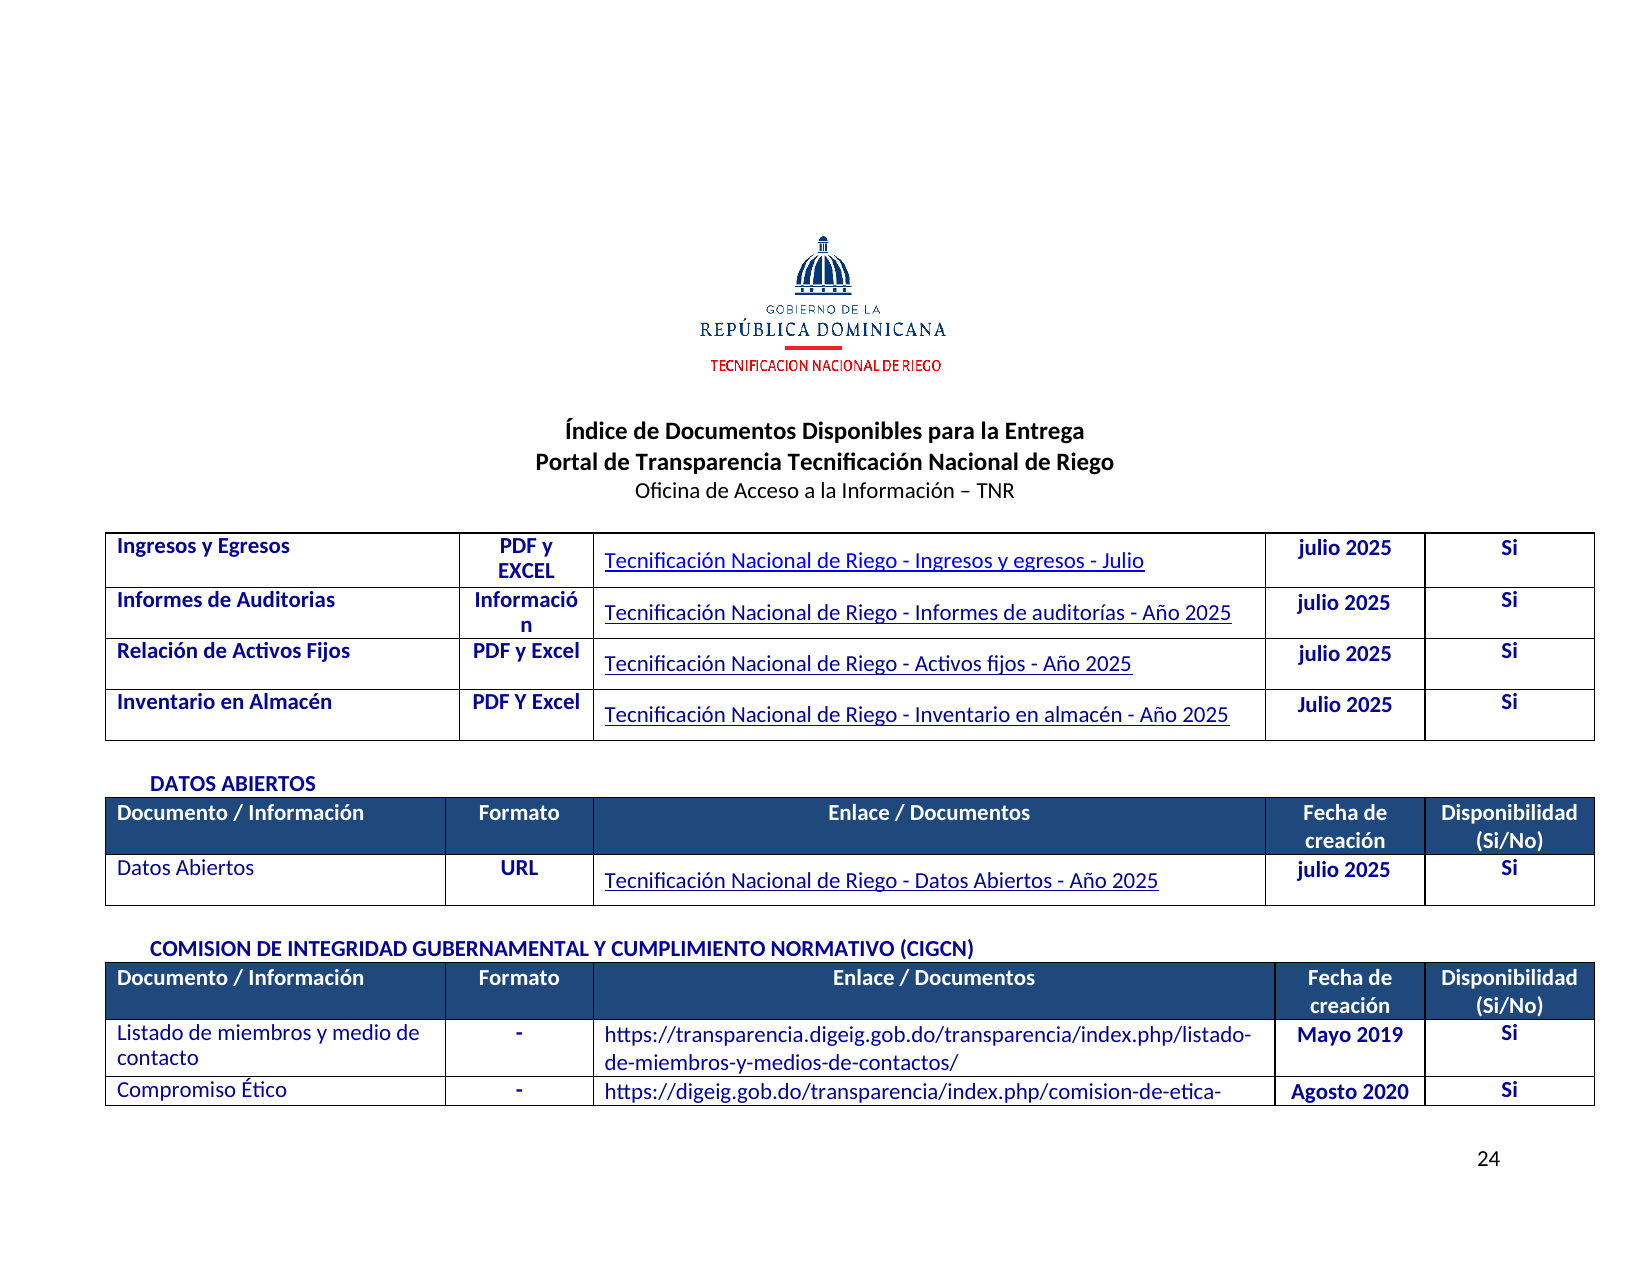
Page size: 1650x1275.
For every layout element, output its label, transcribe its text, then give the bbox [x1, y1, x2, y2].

table_cell julio 2025 [1266, 534, 1424, 587]
table_header Fecha de creación [1276, 963, 1424, 1019]
table_header Disponibilidad (Si/No) [1426, 963, 1594, 1019]
table_header Formato [446, 798, 593, 854]
table_cell URL [446, 855, 593, 905]
table_cell Compromiso Ético [106, 1077, 445, 1105]
table_cell Agosto 2020 [1276, 1077, 1424, 1105]
table_header Documento / Información [106, 798, 445, 854]
table_cell PDF Y Excel [460, 690, 593, 740]
table_cell julio 2025 [1266, 639, 1424, 689]
table_cell Si [1426, 690, 1594, 740]
table_cell Si [1426, 855, 1594, 905]
text COMISION DE INTEGRIDAD GUBERNAMENTAL Y CUMPLIMIENTO NORMATIVO (CIGCN) [150, 934, 1500, 962]
table_cell Informes de Auditorias [106, 588, 459, 638]
table_header Fecha de creación [1266, 798, 1424, 854]
picture [668, 207, 983, 416]
table_cell Inventario en Almacén [106, 690, 459, 740]
table_cell Relación de Activos Fijos [106, 639, 459, 689]
table_cell Julio 2025 [1266, 690, 1424, 740]
table_cell - [446, 1020, 593, 1076]
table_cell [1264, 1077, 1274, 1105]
table_header Formato [446, 963, 593, 1019]
table_cell Ingresos y Egresos [106, 534, 459, 587]
table_cell Mayo 2019 [1276, 1020, 1424, 1076]
table_cell Si [1426, 1020, 1594, 1076]
table_header Enlace / Documentos [594, 963, 1274, 1019]
table_cell Información [460, 588, 593, 638]
table_cell Tecnificación Nacional de Riego - Ingresos y egresos - Julio [594, 534, 1265, 587]
table_header Disponibilidad (Si/No) [1426, 798, 1594, 854]
table_cell PDF y EXCEL [460, 534, 593, 587]
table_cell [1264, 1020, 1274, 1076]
table_header Enlace / Documentos [594, 798, 1265, 854]
table_cell Tecnificación Nacional de Riego - Datos Abiertos - Año 2025 [594, 855, 1265, 905]
table_cell Si [1426, 534, 1594, 587]
table_cell PDF y Excel [460, 639, 593, 689]
table_cell Tecnificación Nacional de Riego - Inventario en almacén - Año 2025 [594, 690, 1265, 740]
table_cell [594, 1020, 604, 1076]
text DATOS ABIERTOS [150, 769, 1500, 797]
table_cell Si [1426, 639, 1594, 689]
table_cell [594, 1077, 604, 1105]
table_cell julio 2025 [1266, 588, 1424, 638]
table_cell Si [1426, 1077, 1594, 1105]
table_cell Datos Abiertos [106, 855, 445, 905]
table_cell - [446, 1077, 593, 1105]
table_cell Tecnificación Nacional de Riego - Informes de auditorías - Año 2025 [594, 588, 1265, 638]
table_cell Si [1426, 588, 1594, 638]
table_cell Listado de miembros y medio de contacto [106, 1020, 445, 1076]
table_cell Tecnificación Nacional de Riego - Activos fijos - Año 2025 [594, 639, 1265, 689]
table_header Documento / Información [106, 963, 445, 1019]
table_cell julio 2025 [1266, 855, 1424, 905]
